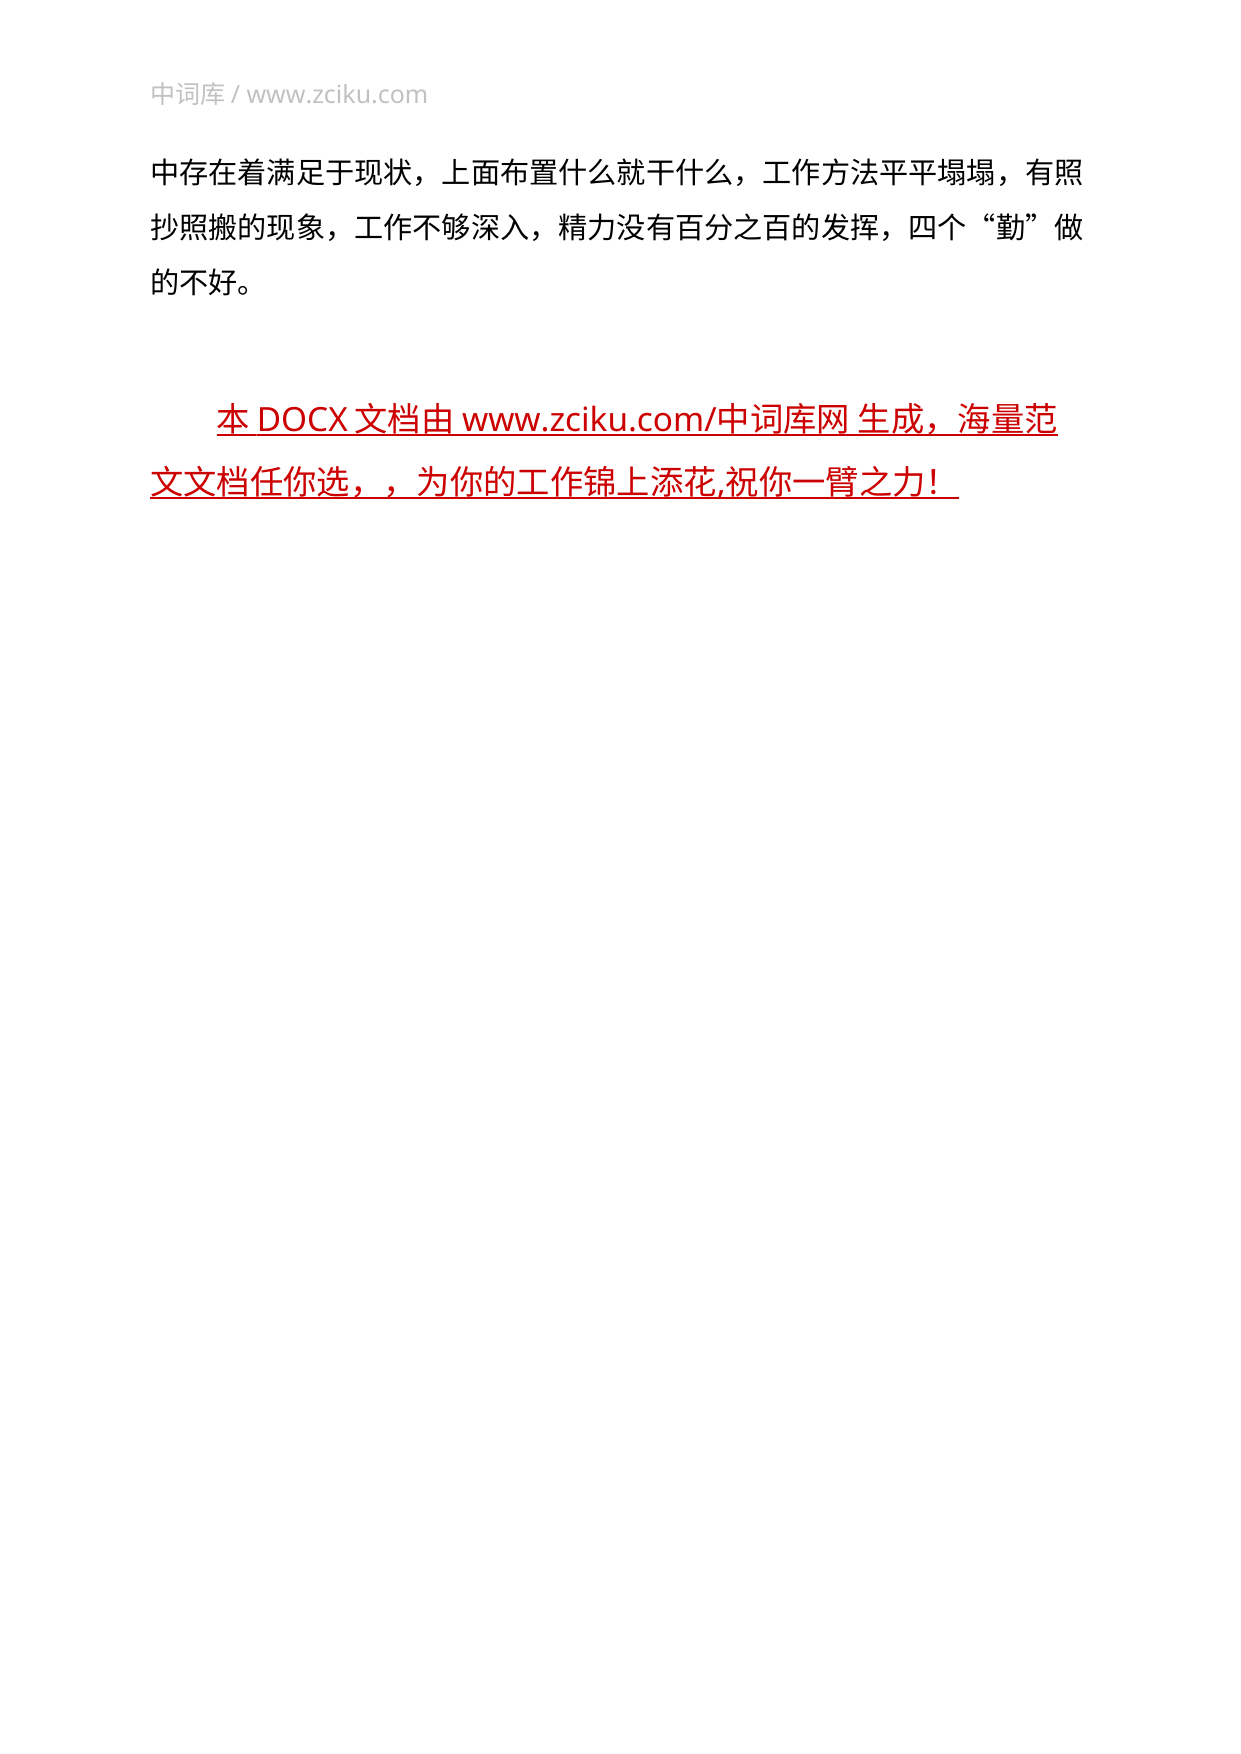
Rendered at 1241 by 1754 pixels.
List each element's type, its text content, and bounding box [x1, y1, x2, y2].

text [150, 150, 1090, 302]
text 本DOCX文档由 www.zciku.com/中词库网 生成，海量范文文档任你选，，为你的工作锦上添花,祝你一臂之力！ [150, 393, 1090, 504]
